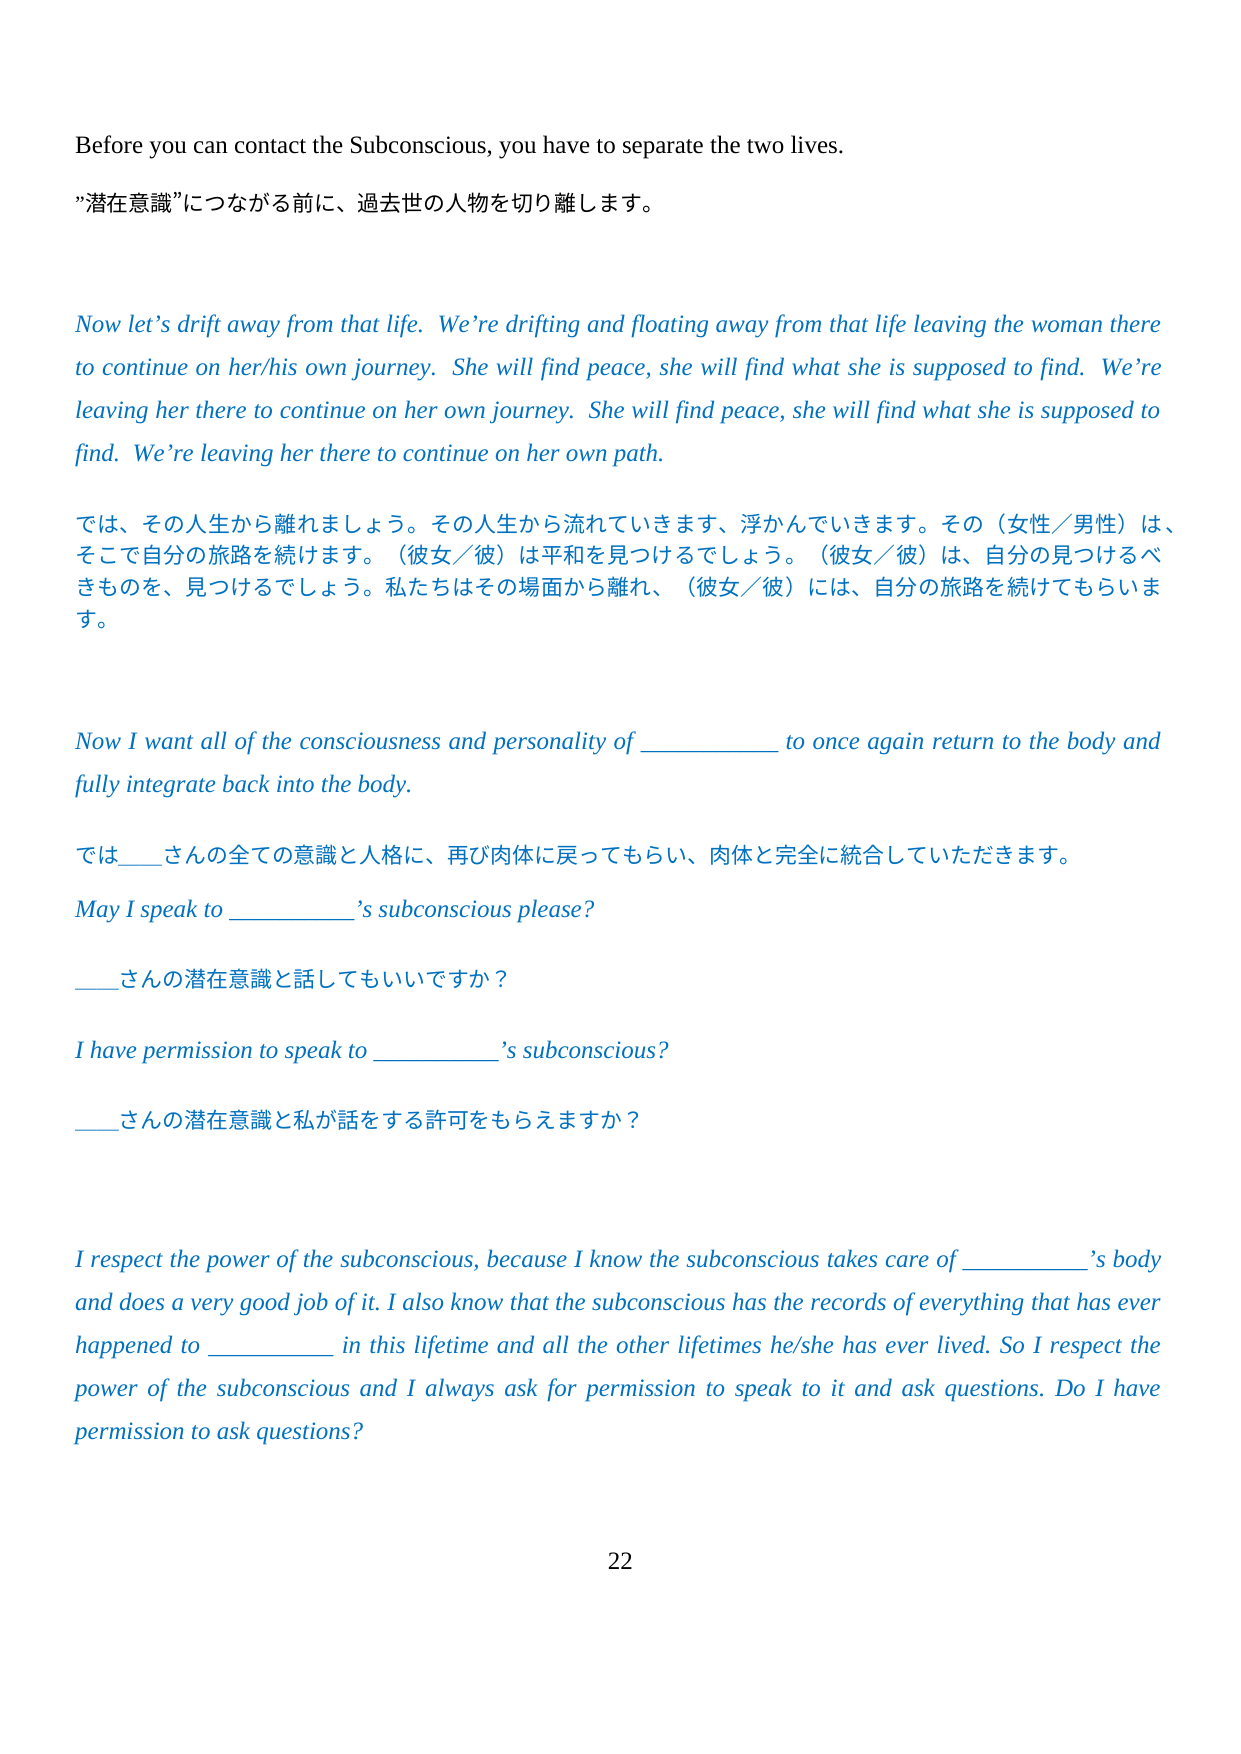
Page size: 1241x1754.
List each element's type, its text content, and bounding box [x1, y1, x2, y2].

text May I speak to __________’s subconscious please? [75, 894, 1165, 923]
text では、その人生から離れましょう。その人生から流れていきます、浮かんでいきます。その（女性／男性）は、そこで自分の旅路を続けます。（彼女／彼）は平和を見つけるでしょう。（彼女／彼）は、自分の見つけるべきものを、見つけるでしょう。私たちはその場面から離れ、（彼女／彼）には、自分の旅路を続けてもらいます。 [75, 507, 1165, 633]
text I have permission to speak to __________’s subconscious? [75, 1035, 1165, 1064]
text Before you can contact the Subconscious, you have to separate the two lives. [75, 131, 1165, 159]
text ”潜在意識”につながる前に、過去世の人物を切り離します。 [75, 186, 1165, 218]
text ＿＿さんの潜在意識と私が話をする許可をもらえますか？ [75, 1103, 1165, 1135]
text では＿＿さんの全ての意識と人格に、再び肉体に戻ってもらい、肉体と完全に統合していただきます。 [75, 838, 1165, 869]
text Now let’s drift away from that life. We’re drifting and floating away from that life leaving the woman there to continue on her/his own journey. She will find peace, she will find what she is supposed to find. We’re leaving her there to continue on her own journey. She will find peace, she will find what she is supposed to find. We’re leaving her there to continue on her own path. [75, 309, 1165, 467]
text ＿＿さんの潜在意識と話してもいいですか？ [75, 962, 1165, 994]
text Now I want all of the consciousness and personality of ___________ to once again return to the body and fully integrate back into the body. [75, 726, 1165, 798]
text I respect the power of the subconscious, because I know the subconscious takes care of __________’s body and does a very good job of it. I also know that the subconscious has the records of everything that has ever happened to __________ in this lifetime and all the other lifetimes he/she has ever lived. So I respect the power of the subconscious and I always ask for permission to speak to it and ask questions. Do I have permission to ask questions? [75, 1244, 1165, 1445]
